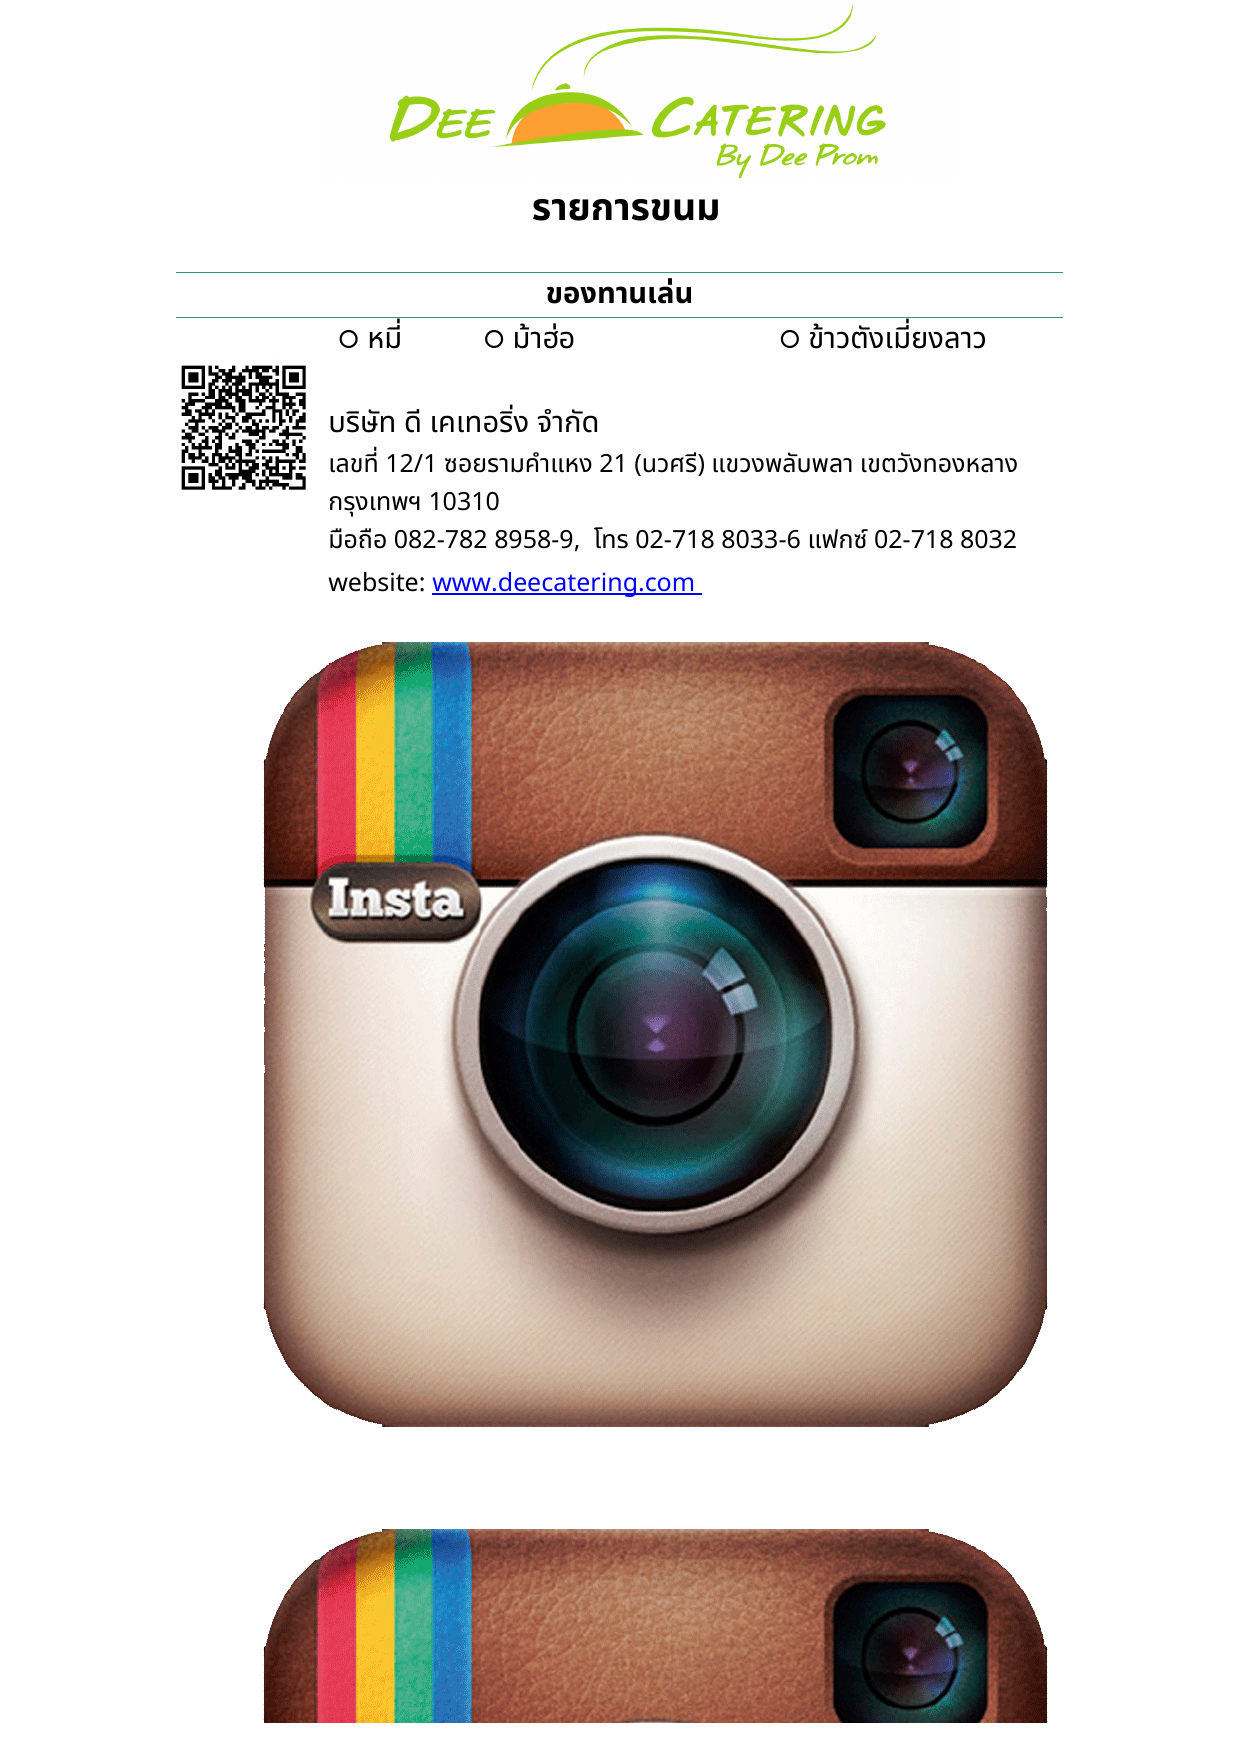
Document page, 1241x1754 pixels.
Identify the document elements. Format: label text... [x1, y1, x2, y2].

picture [168, 352, 319, 503]
picture [318, 0, 956, 57]
text รายการขนม [187, 57, 1064, 238]
table_header ของทานเล่น [176, 273, 1063, 317]
table_cell ข้าวตังเมี่ยงลาว ข้าวตั้งหน้าตั้ง [767, 318, 1063, 362]
table_cell ม้าฮ่อ ถุงทอง [472, 318, 767, 362]
picture [214, 599, 1091, 1723]
table_cell หมี่กรอบ กระทงทอง [176, 318, 472, 362]
